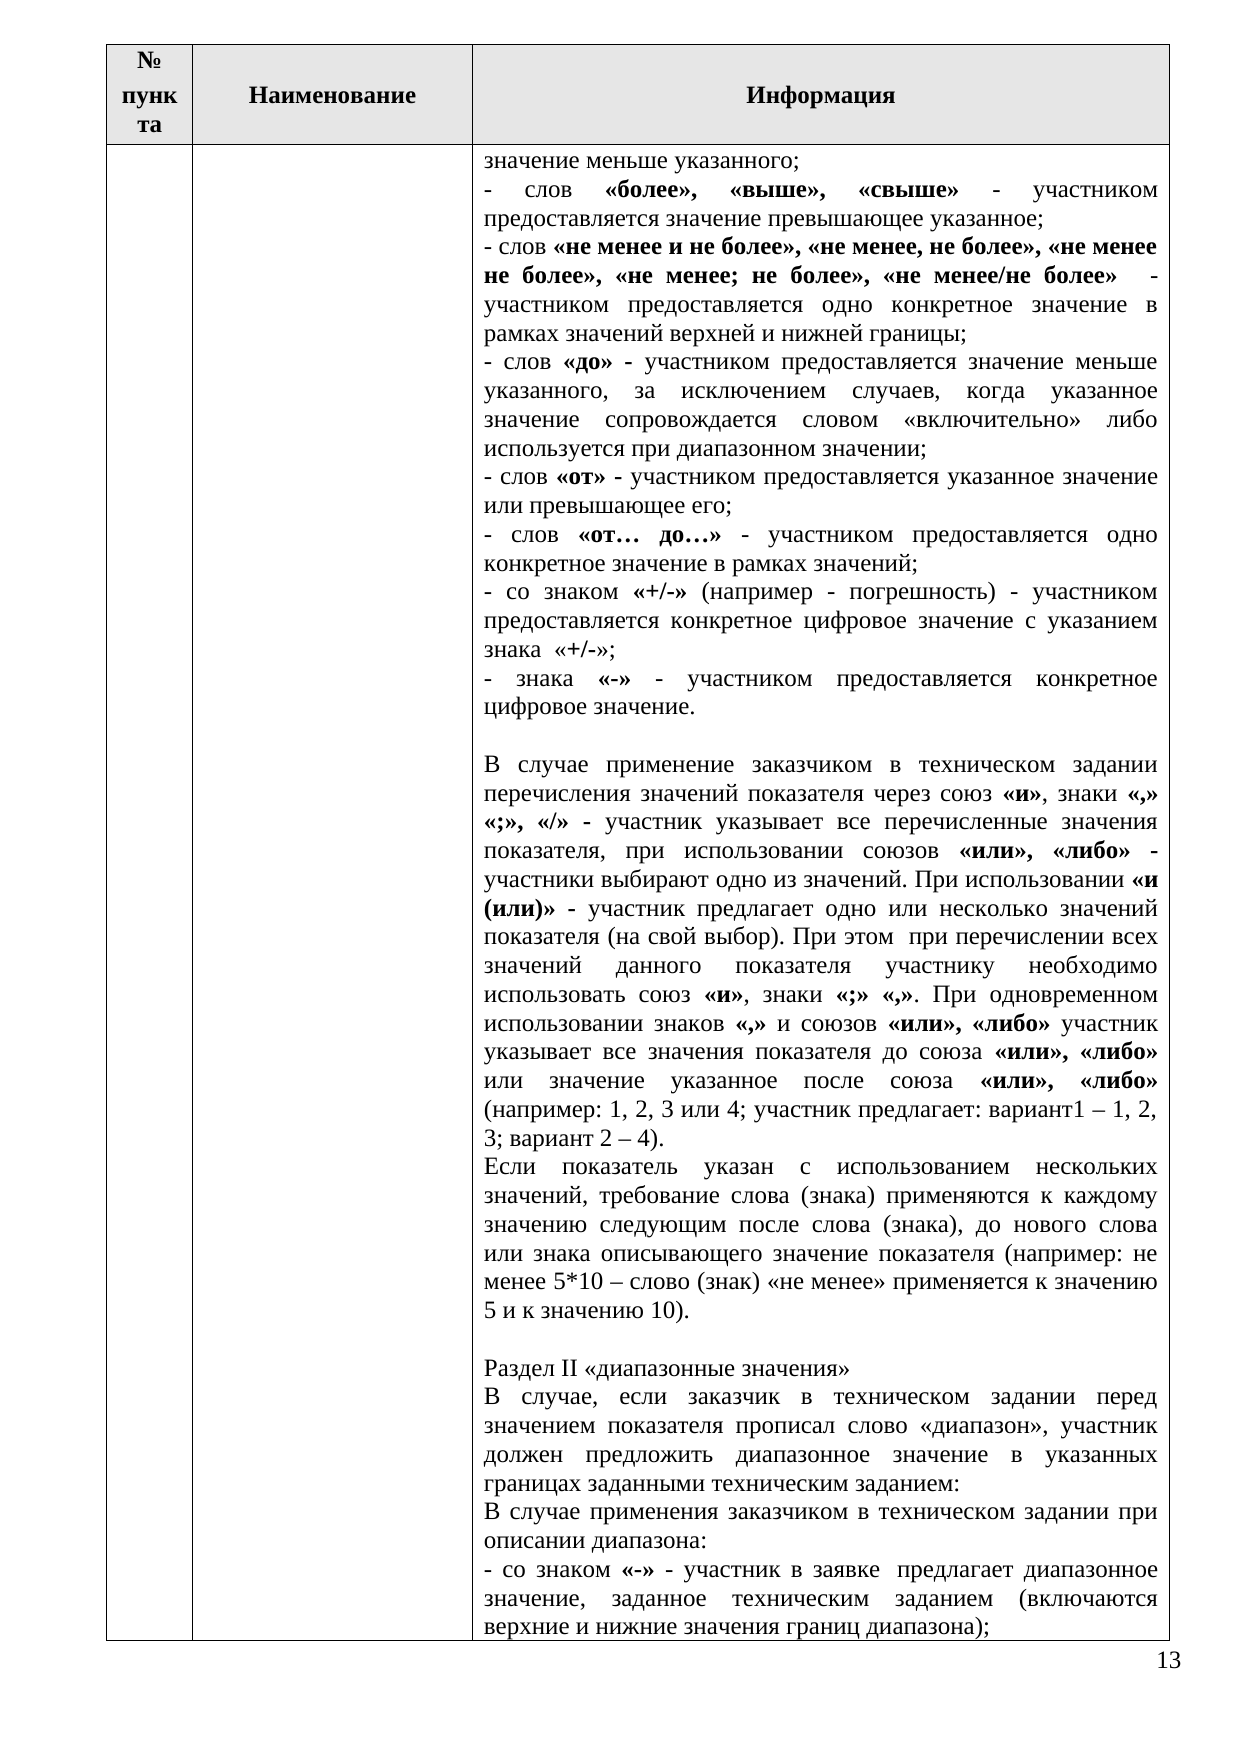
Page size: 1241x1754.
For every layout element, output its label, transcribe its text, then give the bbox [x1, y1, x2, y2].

table_header № пункта [107, 45, 192, 144]
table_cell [473, 145, 1169, 1640]
table_header Наименование [193, 45, 472, 144]
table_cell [193, 145, 472, 1640]
table_header Информация [473, 45, 1169, 144]
table_cell [107, 145, 192, 1640]
